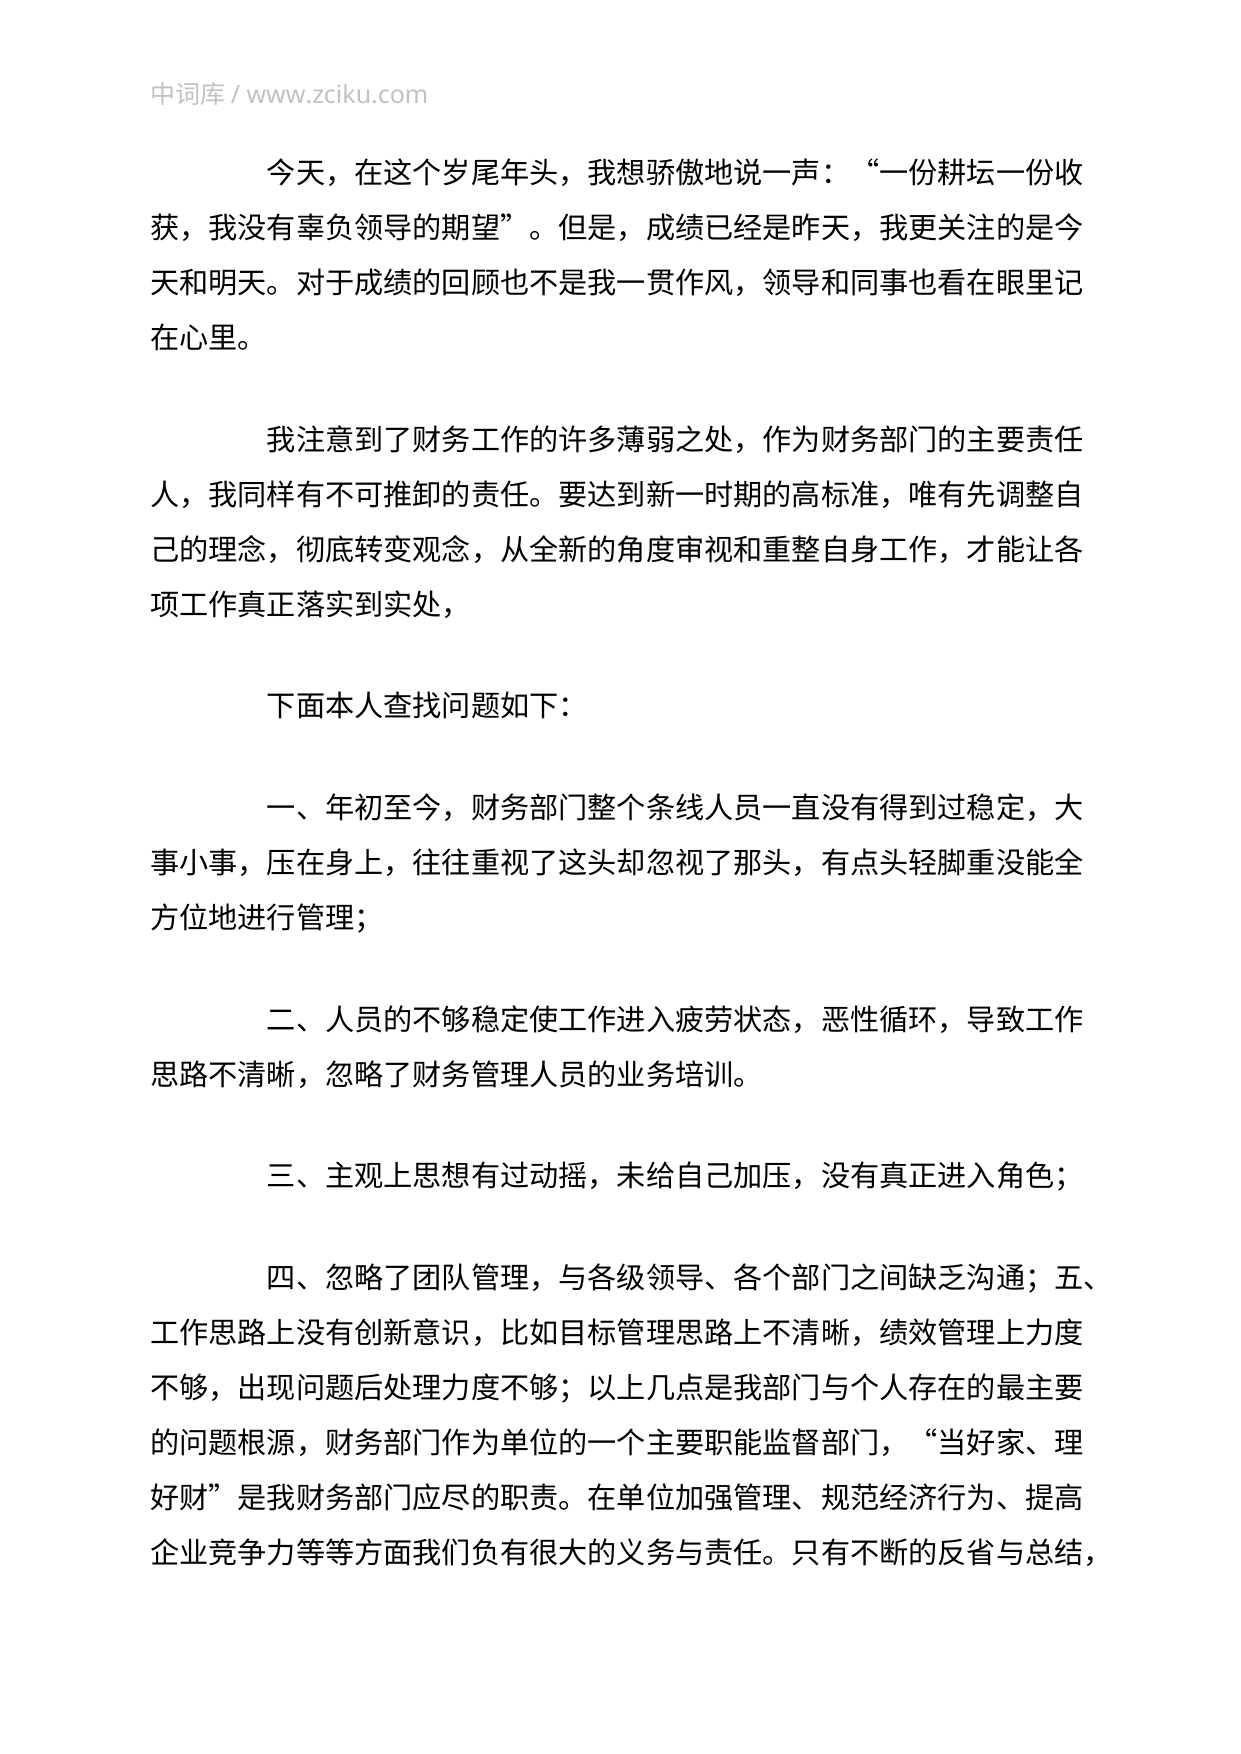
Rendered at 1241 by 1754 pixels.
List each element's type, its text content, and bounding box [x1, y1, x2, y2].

text 我注意到了财务工作的许多薄弱之处，作为财务部门的主要责任人，我同样有不可推卸的责任。要达到新一时期的高标准，唯有先调整自己的理念，彻底转变观念，从全新的角度审视和重整自身工作，才能让各项工作真正落实到实处， [150, 416, 1090, 623]
text 一、年初至今，财务部门整个条线人员一直没有得到过稳定，大事小事，压在身上，往往重视了这头却忽视了那头，有点头轻脚重没能全方位地进行管理； [150, 785, 1090, 937]
text 今天，在这个岁尾年头，我想骄傲地说一声：“一份耕坛一份收获，我没有辜负领导的期望”。但是，成绩已经是昨天，我更关注的是今天和明天。对于成绩的回顾也不是我一贯作风，领导和同事也看在眼里记在心里。 [150, 150, 1090, 357]
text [150, 1255, 1090, 1571]
text 下面本人查找问题如下： [150, 683, 1090, 725]
text 二、人员的不够稳定使工作进入疲劳状态，恶性循环，导致工作思路不清晰，忽略了财务管理人员的业务培训。 [150, 996, 1090, 1093]
text 三、主观上思想有过动摇，未给自己加压，没有真正进入角色； [150, 1153, 1090, 1195]
